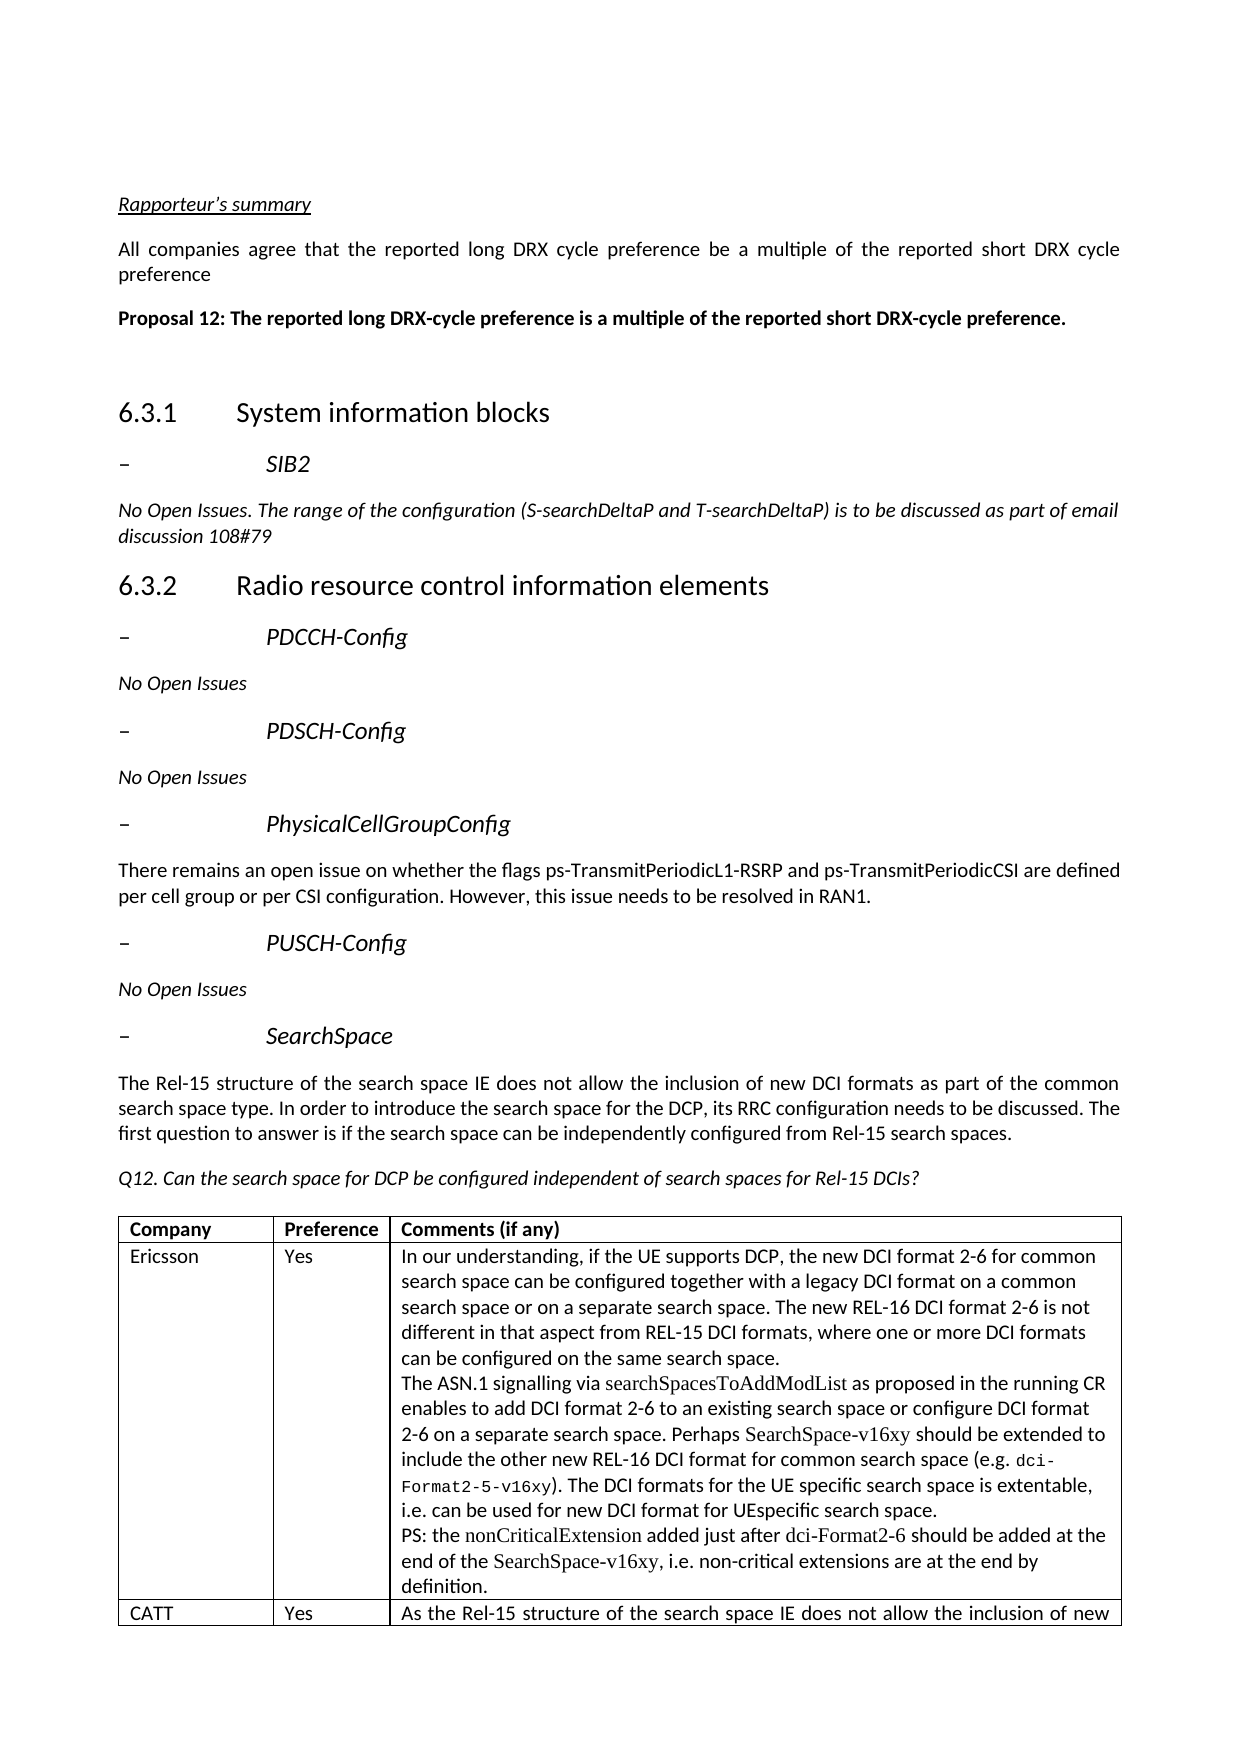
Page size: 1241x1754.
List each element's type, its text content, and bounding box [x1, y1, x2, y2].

table_cell Yes [274, 1243, 389, 1599]
text All companies agree that the reported long DRX cycle preference be a multiple of the reported short DRX cycle preference [118, 236, 1122, 287]
text No Open Issues. The range of the configuration (S-searchDeltaP and T-searchDeltaP) is to be discussed as part of email discussion 108#79 [118, 497, 1122, 548]
table_header Company [119, 1217, 273, 1242]
table_header Comments (if any) [391, 1217, 1121, 1242]
text The Rel-15 structure of the search space IE does not allow the inclusion of new DCI formats as part of the common search space type. In order to introduce the search space for the DCP, its RRC configuration needs to be discussed. The first question to answer is if the search space can be independently configured from Rel-15 search spaces. [118, 1070, 1122, 1146]
table_cell Ericsson [119, 1243, 273, 1599]
text Rapporteur’s summary [118, 192, 1122, 217]
text No Open Issues [118, 671, 1122, 696]
subtitle – SIB2 [118, 448, 1122, 479]
text No Open Issues [118, 976, 1122, 1002]
subtitle – PUSCH-Config [118, 927, 1122, 958]
text Proposal 12: The reported long DRX-cycle preference is a multiple of the reported short DRX-cycle preference. [118, 305, 1122, 331]
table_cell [391, 1600, 1121, 1625]
text Q12. Can the search space for DCP be configured independent of search spaces for Rel-15 DCIs? [118, 1165, 1122, 1190]
subtitle 6.3.2 Radio resource control information elements [118, 567, 1122, 603]
subtitle – PDSCH-Config [118, 715, 1122, 745]
table_cell CATT [119, 1600, 273, 1625]
subtitle – PhysicalCellGroupConfig [118, 808, 1122, 839]
text There remains an open issue on whether the flags ps-TransmitPeriodicL1-RSRP and ps-TransmitPeriodicCSI are defined per cell group or per CSI configuration. However, this issue needs to be resolved in RAN1. [118, 857, 1122, 908]
subtitle 6.3.1 System information blocks [118, 394, 1122, 429]
text No Open Issues [118, 764, 1122, 789]
table_cell Yes [274, 1600, 389, 1625]
subtitle – PDCCH-Config [118, 621, 1122, 652]
subtitle – SearchSpace [118, 1021, 1122, 1051]
table_header Preference [274, 1217, 389, 1242]
table_cell In our understanding, if the UE supports DCP, the new DCI format 2-6 for common search space can be configured together with a legacy DCI format on a common search space or on a separate search space. The new REL-16 DCI format 2-6 is not different in that aspect from REL-15 DCI formats, where one or more DCI formats can be configured on the same search space. The ASN.1 signalling via searchSpacesToAddModList as proposed in the running CR enables to add DCI format 2-6 to an existing search space or configure DCI format 2-6 on a separate search space. Perhaps SearchSpace-v16xy should be extended to include the other new REL-16 DCI format for common search space (e.g. dci-Format2-5-v16xy). The DCI formats for the UE specific search space is extentable, i.e. can be used for new DCI format for UEspecific search space. PS: the nonCriticalExtension added just after dci-Format2-6 should be added at the end of the SearchSpace-v16xy, i.e. non-critical extensions are at the end by definition. [391, 1243, 1121, 1599]
